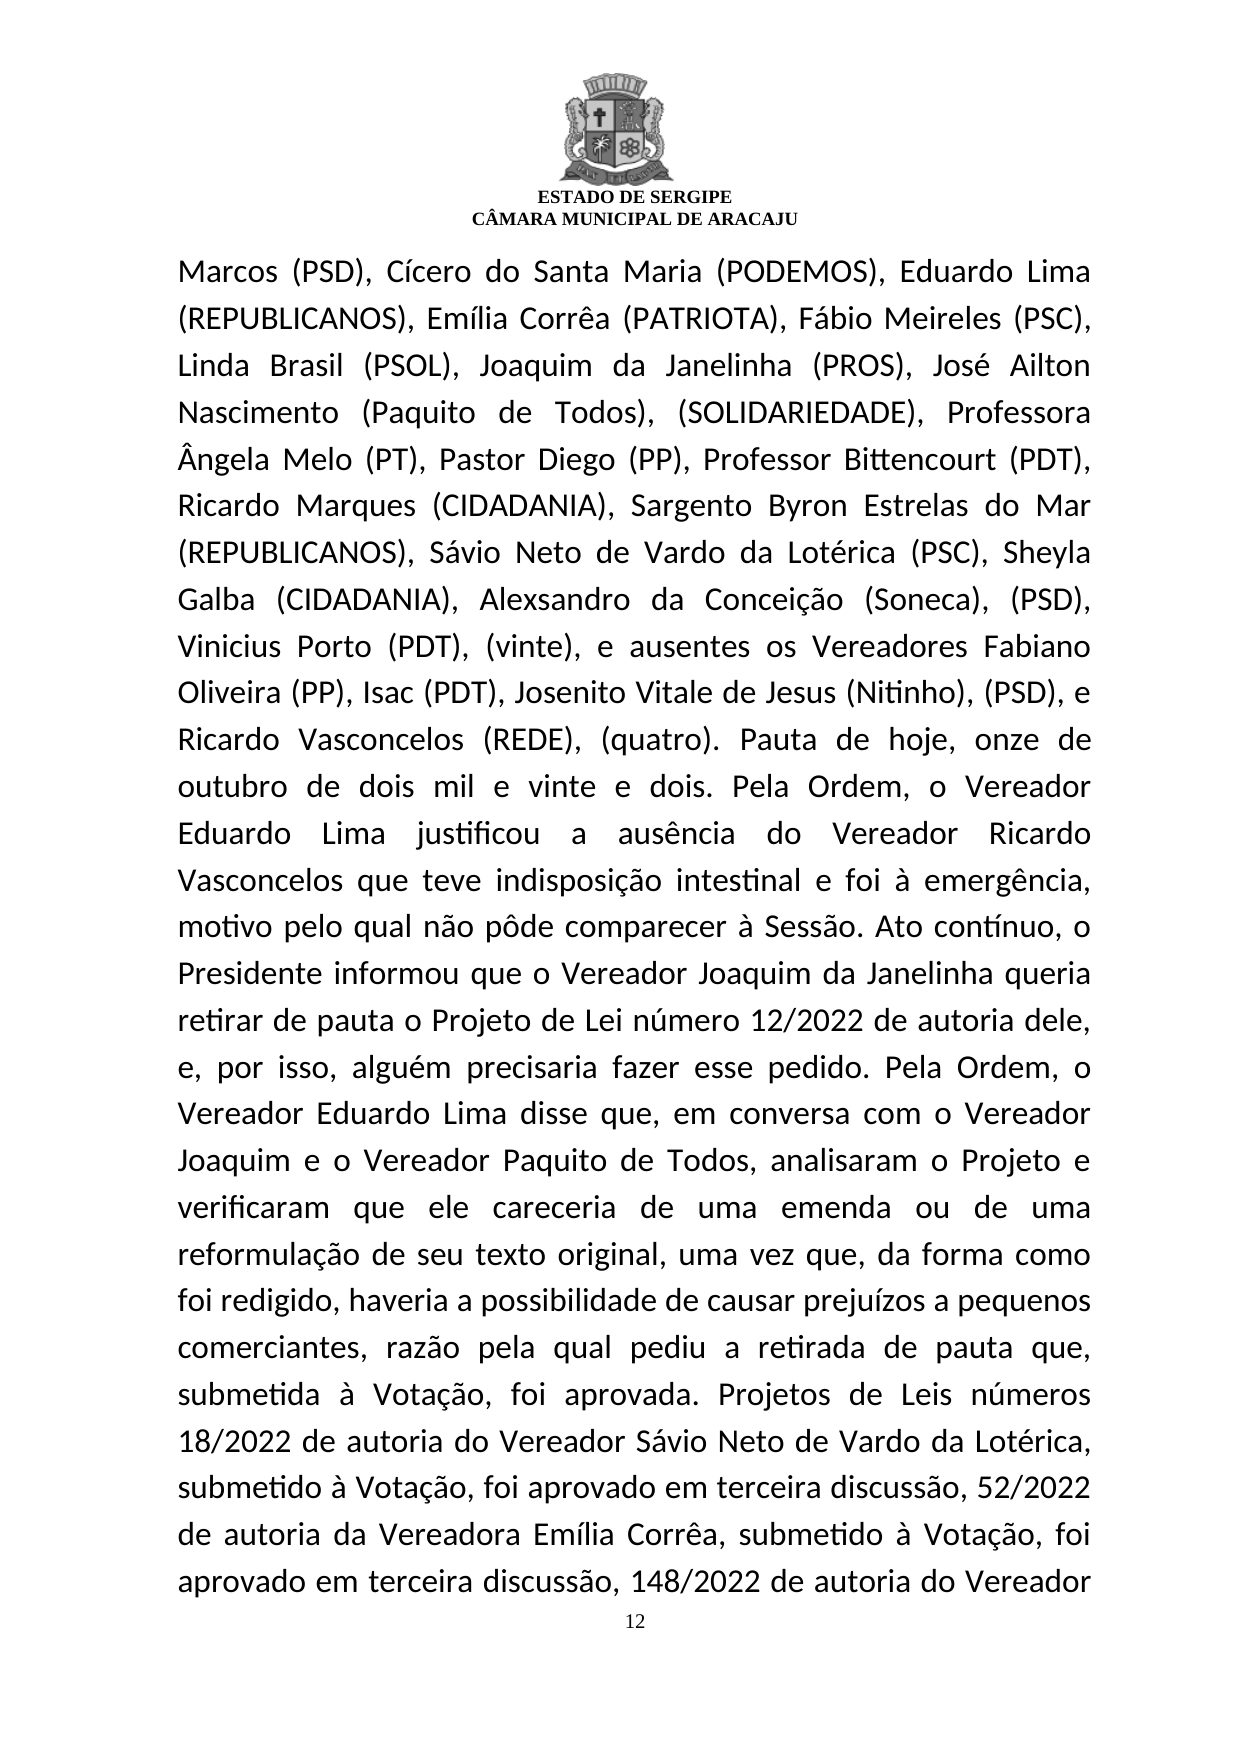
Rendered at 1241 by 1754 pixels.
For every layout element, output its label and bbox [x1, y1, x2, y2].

text [177, 251, 1092, 1601]
